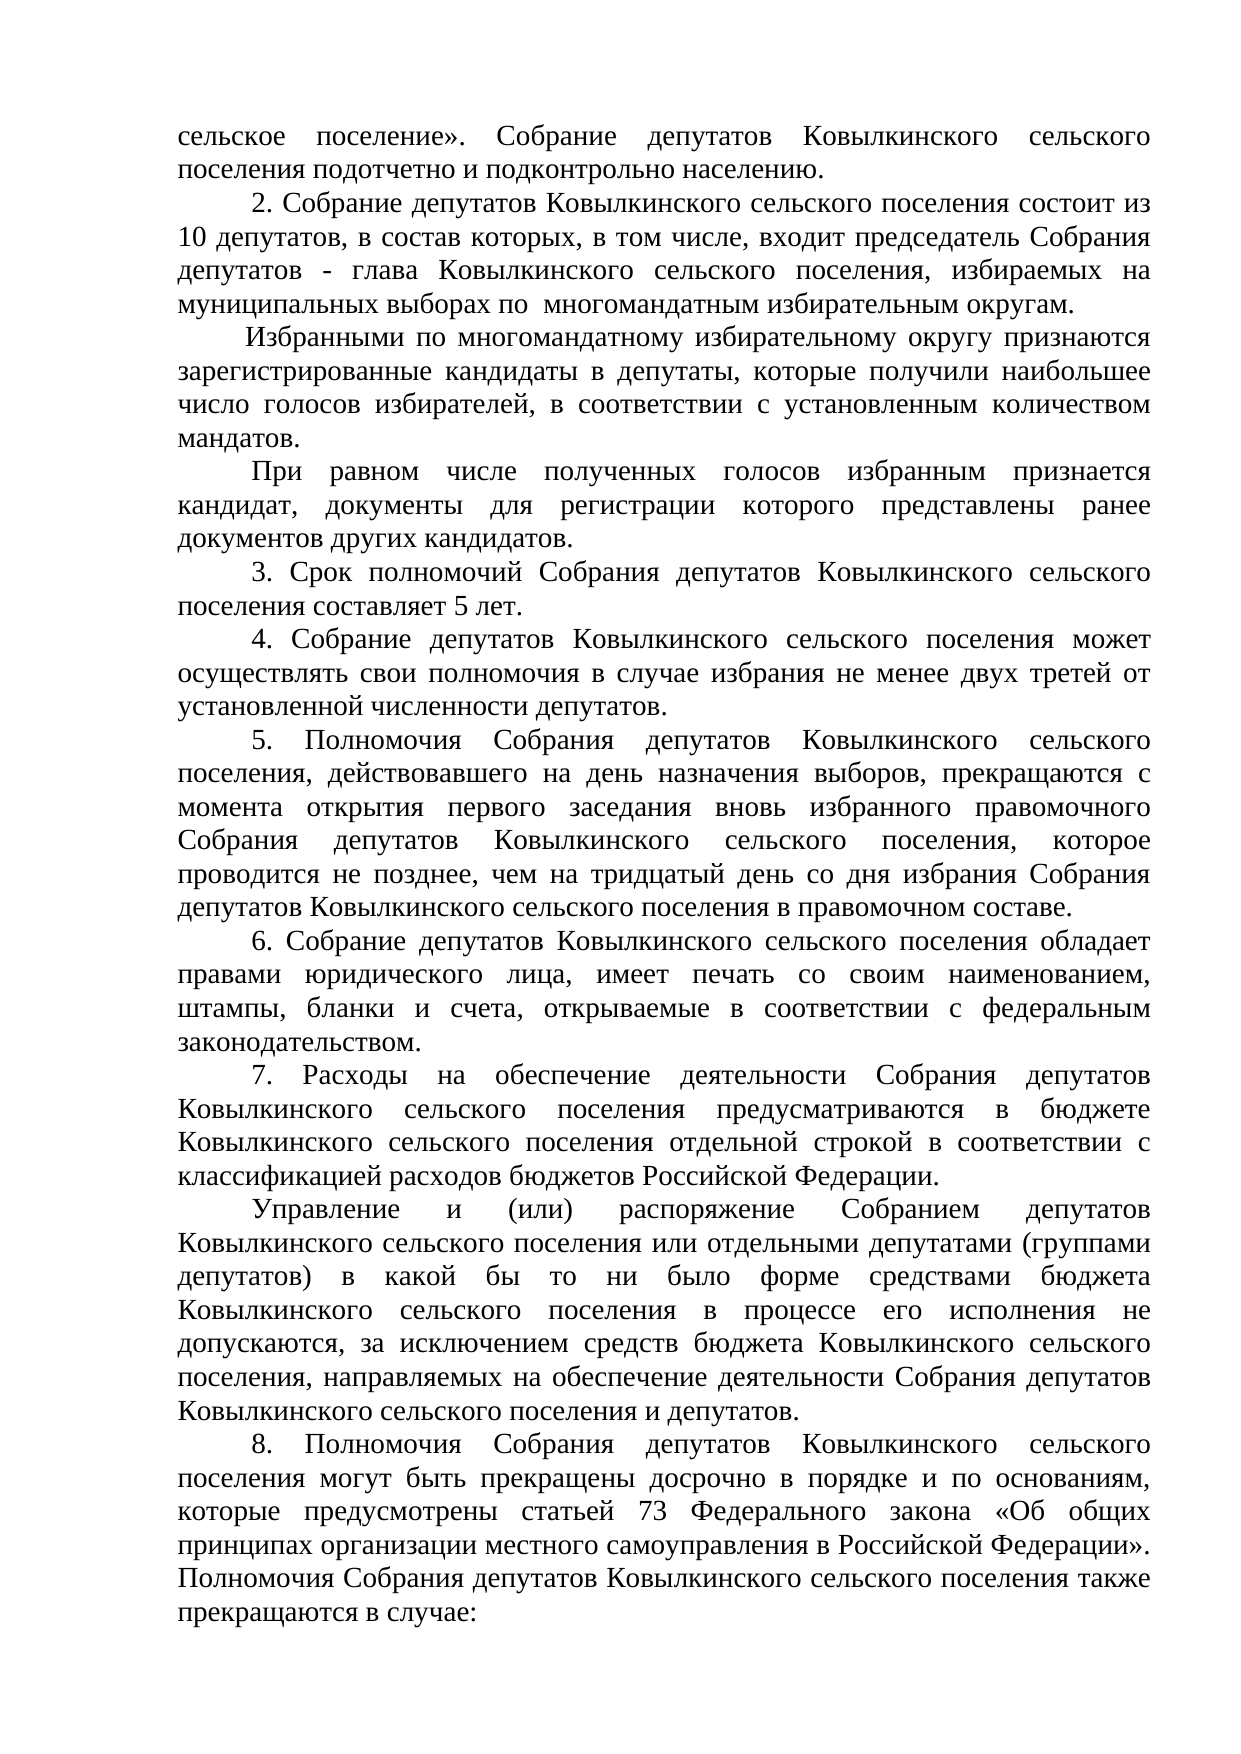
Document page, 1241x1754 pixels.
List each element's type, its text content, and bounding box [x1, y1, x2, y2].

text 5. Полномочия Собрания депутатов Ковылкинского сельского поселения, действовавшего на день назначения выборов, прекращаются с момента открытия первого заседания вновь избранного правомочного Собрания депутатов Ковылкинского сельского поселения, которое проводится не позднее, чем на тридцатый день со дня избрания Собрания депутатов Ковылкинского сельского поселения в правомочном составе. [177, 722, 1152, 923]
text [177, 118, 1152, 185]
text 8. Полномочия Собрания депутатов Ковылкинского сельского поселения могут быть прекращены досрочно в порядке и по основаниям, которые предусмотрены статьей 73 Федерального закона «Об общих принципах организации местного самоуправления в Российской Федерации». Полномочия Собрания депутатов Ковылкинского сельского поселения также прекращаются в случае: [177, 1426, 1152, 1627]
text Управление и (или) распоряжение Собранием депутатов Ковылкинского сельского поселения или отдельными депутатами (группами депутатов) в какой бы то ни было форме средствами бюджета Ковылкинского сельского поселения в процессе его исполнения не допускаются, за исключением средств бюджета Ковылкинского сельского поселения, направляемых на обеспечение деятельности Собрания депутатов Ковылкинского сельского поселения и депутатов. [177, 1191, 1152, 1426]
text При равном числе полученных голосов избранным признается кандидат, документы для регистрации которого представлены ранее документов других кандидатов. [177, 453, 1152, 554]
text 6. Собрание депутатов Ковылкинского сельского поселения обладает правами юридического лица, имеет печать со своим наименованием, штампы, бланки и счета, открываемые в соответствии с федеральным законодательством. [177, 923, 1152, 1057]
text 2. Собрание депутатов Ковылкинского сельского поселения состоит из 10 депутатов, в состав которых, в том числе, входит председатель Собрания депутатов - глава Ковылкинского сельского поселения, избираемых на муниципальных выборах по многомандатным избирательным округам. [177, 185, 1152, 319]
text 4. Собрание депутатов Ковылкинского сельского поселения может осуществлять свои полномочия в случае избрания не менее двух третей от установленной численности депутатов. [177, 621, 1152, 722]
text 3. Срок полномочий Собрания депутатов Ковылкинского сельского поселения составляет 5 лет. [177, 554, 1152, 621]
text Избранными по многомандатному избирательному округу признаются зарегистрированные кандидаты в депутаты, которые получили наибольшее число голосов избирателей, в соответствии с установленным количеством мандатов. [177, 319, 1152, 453]
text 7. Расходы на обеспечение деятельности Собрания депутатов Ковылкинского сельского поселения предусматриваются в бюджете Ковылкинского сельского поселения отдельной строкой в соответствии с классификацией расходов бюджетов Российской Федерации. [177, 1057, 1152, 1191]
